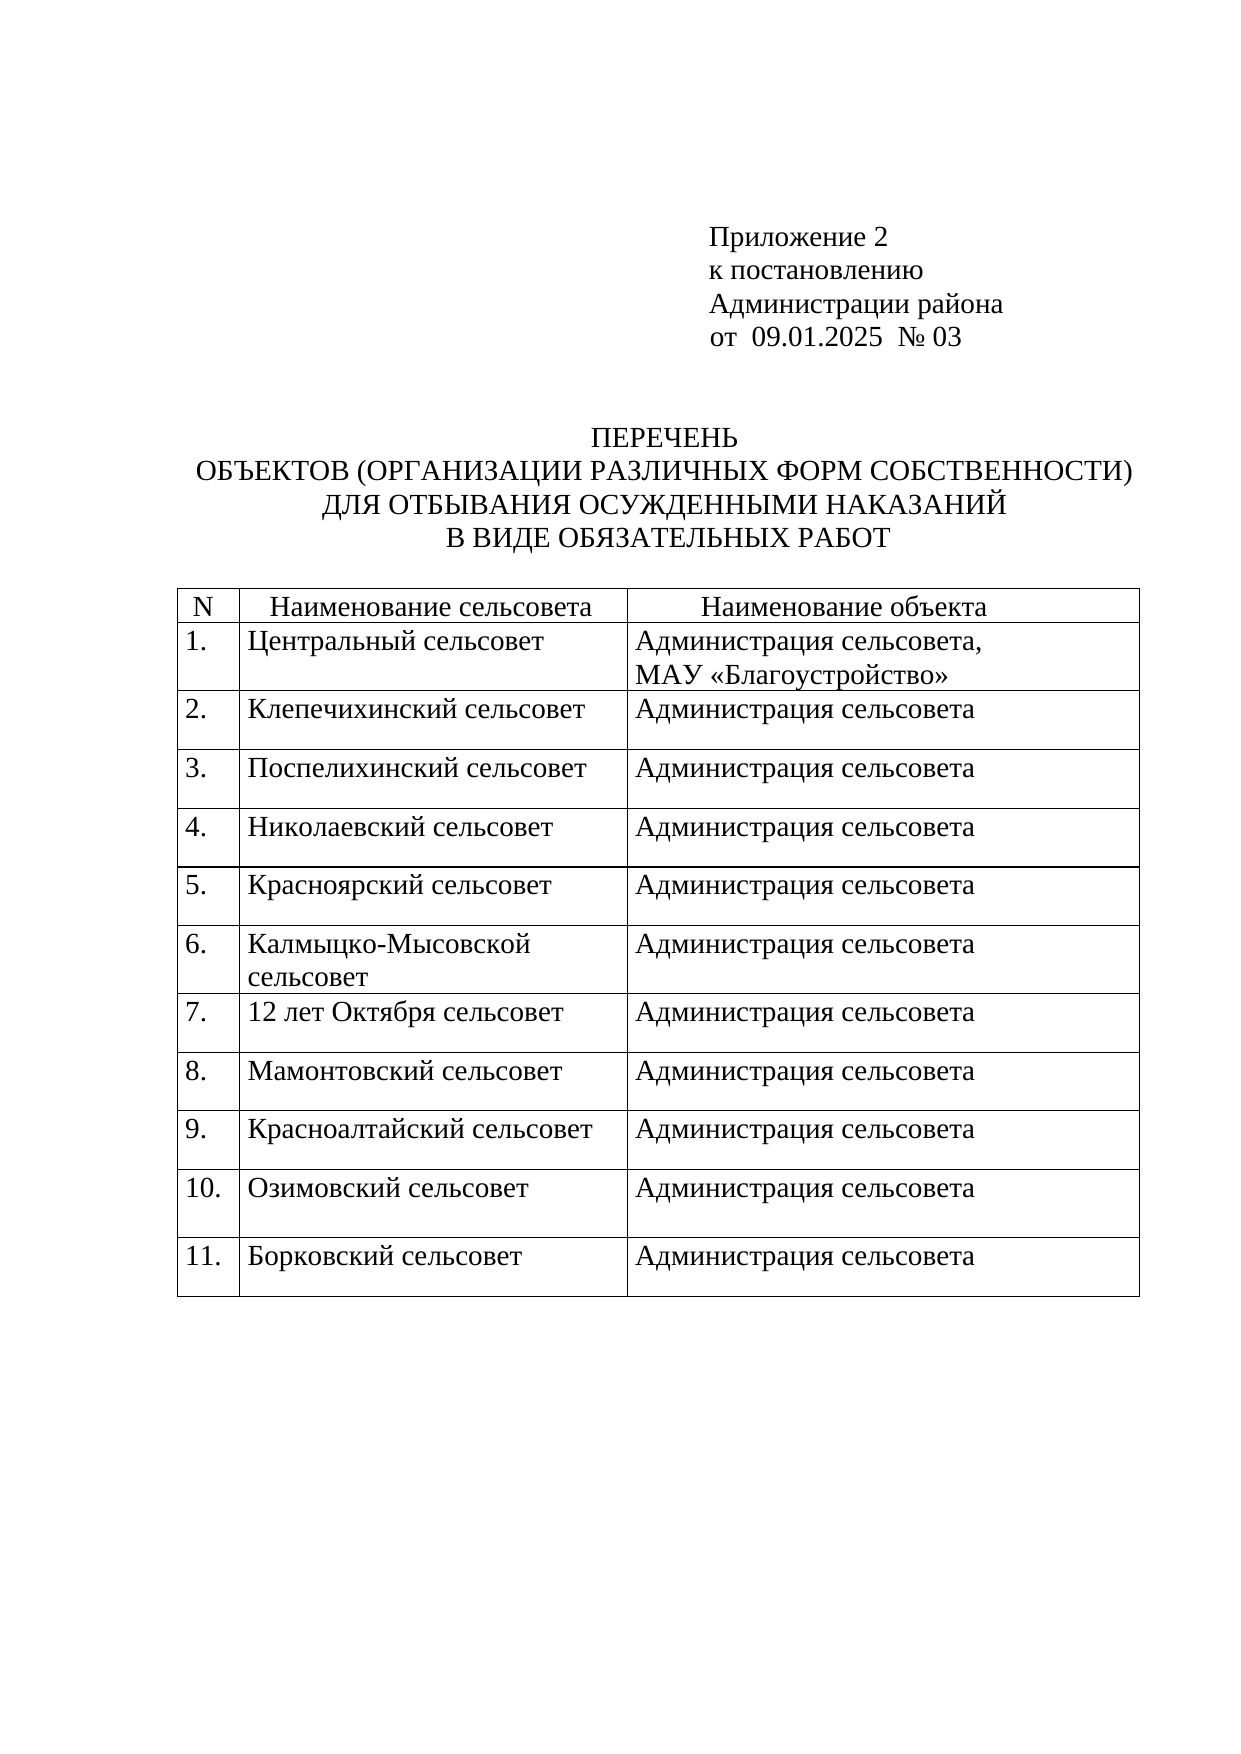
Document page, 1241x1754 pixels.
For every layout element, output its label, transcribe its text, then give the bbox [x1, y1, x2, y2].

table_cell Клепечихинский сельсовет [240, 691, 627, 749]
table_cell Администрация сельсовета [628, 1111, 1139, 1169]
table_cell Администрация сельсовета, МАУ «Благоустройство» [628, 623, 1139, 690]
text В ВИДЕ ОБЯЗАТЕЛЬНЫХ РАБОТ [177, 521, 1152, 554]
table_cell Администрация сельсовета [628, 994, 1139, 1052]
table_header Наименование объекта [628, 589, 1139, 622]
table_cell 11. [178, 1238, 239, 1296]
table_cell Красноярский сельсовет [240, 868, 627, 925]
table_cell Поспелихинский сельсовет [240, 750, 627, 808]
table_header Наименование сельсовета [240, 589, 627, 622]
table_cell Озимовский сельсовет [240, 1170, 627, 1237]
table_cell 9. [178, 1111, 239, 1169]
table_cell 1. [178, 623, 239, 690]
text ОБЪЕКТОВ (ОРГАНИЗАЦИИ РАЗЛИЧНЫХ ФОРМ СОБСТВЕННОСТИ) ДЛЯ ОТБЫВАНИЯ ОСУЖДЕННЫМИ НАКАЗАНИЙ [177, 453, 1152, 521]
table_cell 7. [178, 994, 239, 1052]
table_cell Красноалтайский сельсовет [240, 1111, 627, 1169]
table_cell Администрация сельсовета [628, 809, 1139, 866]
text ПЕРЕЧЕНЬ [177, 420, 1152, 453]
table_cell 6. [178, 926, 239, 993]
table_cell 12 лет Октября сельсовет [240, 994, 627, 1052]
table_cell Борковский сельсовет [240, 1238, 627, 1296]
table_header N [178, 589, 239, 622]
table_cell Центральный сельсовет [240, 623, 627, 690]
table_cell 5. [178, 868, 239, 925]
table_cell Администрация сельсовета [628, 750, 1139, 808]
table_cell Мамонтовский сельсовет [240, 1053, 627, 1110]
table_cell Администрация сельсовета [628, 926, 1139, 993]
table_cell 2. [178, 691, 239, 749]
text Приложение 2 [709, 219, 1152, 252]
table_cell Администрация сельсовета [628, 1053, 1139, 1110]
table_cell 10. [178, 1170, 239, 1237]
table_cell 4. [178, 809, 239, 866]
text от 09.01.2025 № 03 [627, 319, 1152, 353]
table_cell Администрация сельсовета [628, 691, 1139, 749]
table_cell Администрация сельсовета [628, 1238, 1139, 1296]
table_cell Калмыцко-Мысовской сельсовет [240, 926, 627, 993]
table_cell Администрация сельсовета [628, 868, 1139, 925]
table_cell 3. [178, 750, 239, 808]
text к постановлению [709, 252, 1152, 286]
table_cell Николаевский сельсовет [240, 809, 627, 866]
table_cell 8. [178, 1053, 239, 1110]
text Администрации района [709, 286, 1152, 319]
table_cell Администрация сельсовета [628, 1170, 1139, 1237]
